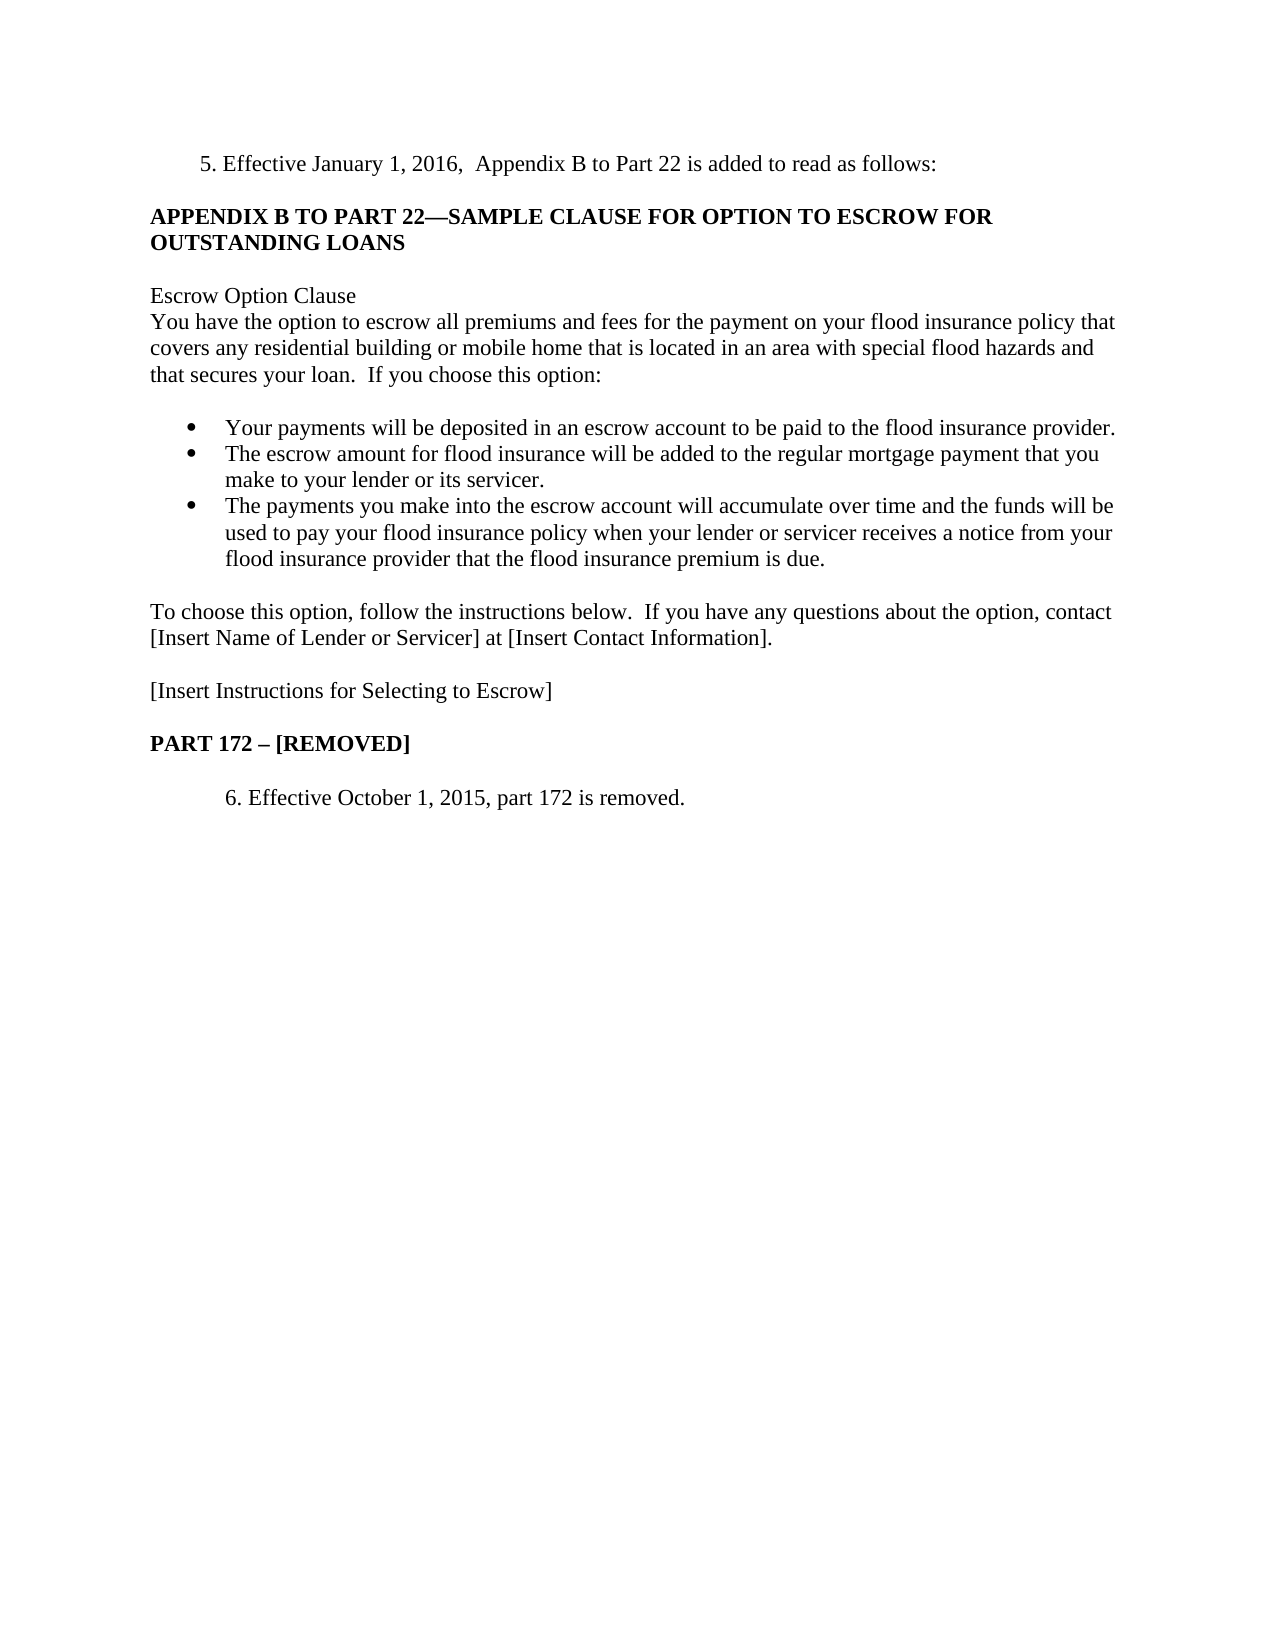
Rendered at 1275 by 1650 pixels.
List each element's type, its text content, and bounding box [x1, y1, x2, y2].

text 6. Effective October 1, 2015, part 172 is removed. [150, 784, 1125, 811]
text PART 172 – [REMOVED] [150, 730, 1125, 756]
text [Insert Instructions for Selecting to Escrow] [150, 677, 1125, 703]
list Your payments will be deposited in an escrow account to be paid to the flood insurance provider. [187, 413, 1125, 440]
text 5. Effective January 1, 2016, Appendix B to Part 22 is added to read as follows: [150, 150, 1125, 176]
text Escrow Option Clause [150, 282, 1125, 308]
text APPENDIX B TO PART 22—SAMPLE CLAUSE FOR OPTION TO ESCROW FOR OUTSTANDING LOANS [150, 203, 1125, 255]
list The escrow amount for flood insurance will be added to the regular mortgage payment that you make to your lender or its servicer. [187, 440, 1125, 493]
text You have the option to escrow all premiums and fees for the payment on your flood insurance policy that covers any residential building or mobile home that is located in an area with special flood hazards and that secures your loan. If you choose this option: [150, 308, 1125, 387]
list The payments you make into the escrow account will accumulate over time and the funds will be used to pay your flood insurance policy when your lender or servicer receives a notice from your flood insurance provider that the flood insurance premium is due. [187, 493, 1125, 572]
text To choose this option, follow the instructions below. If you have any questions about the option, contact [Insert Name of Lender or Servicer] at [Insert Contact Information]. [150, 598, 1125, 651]
